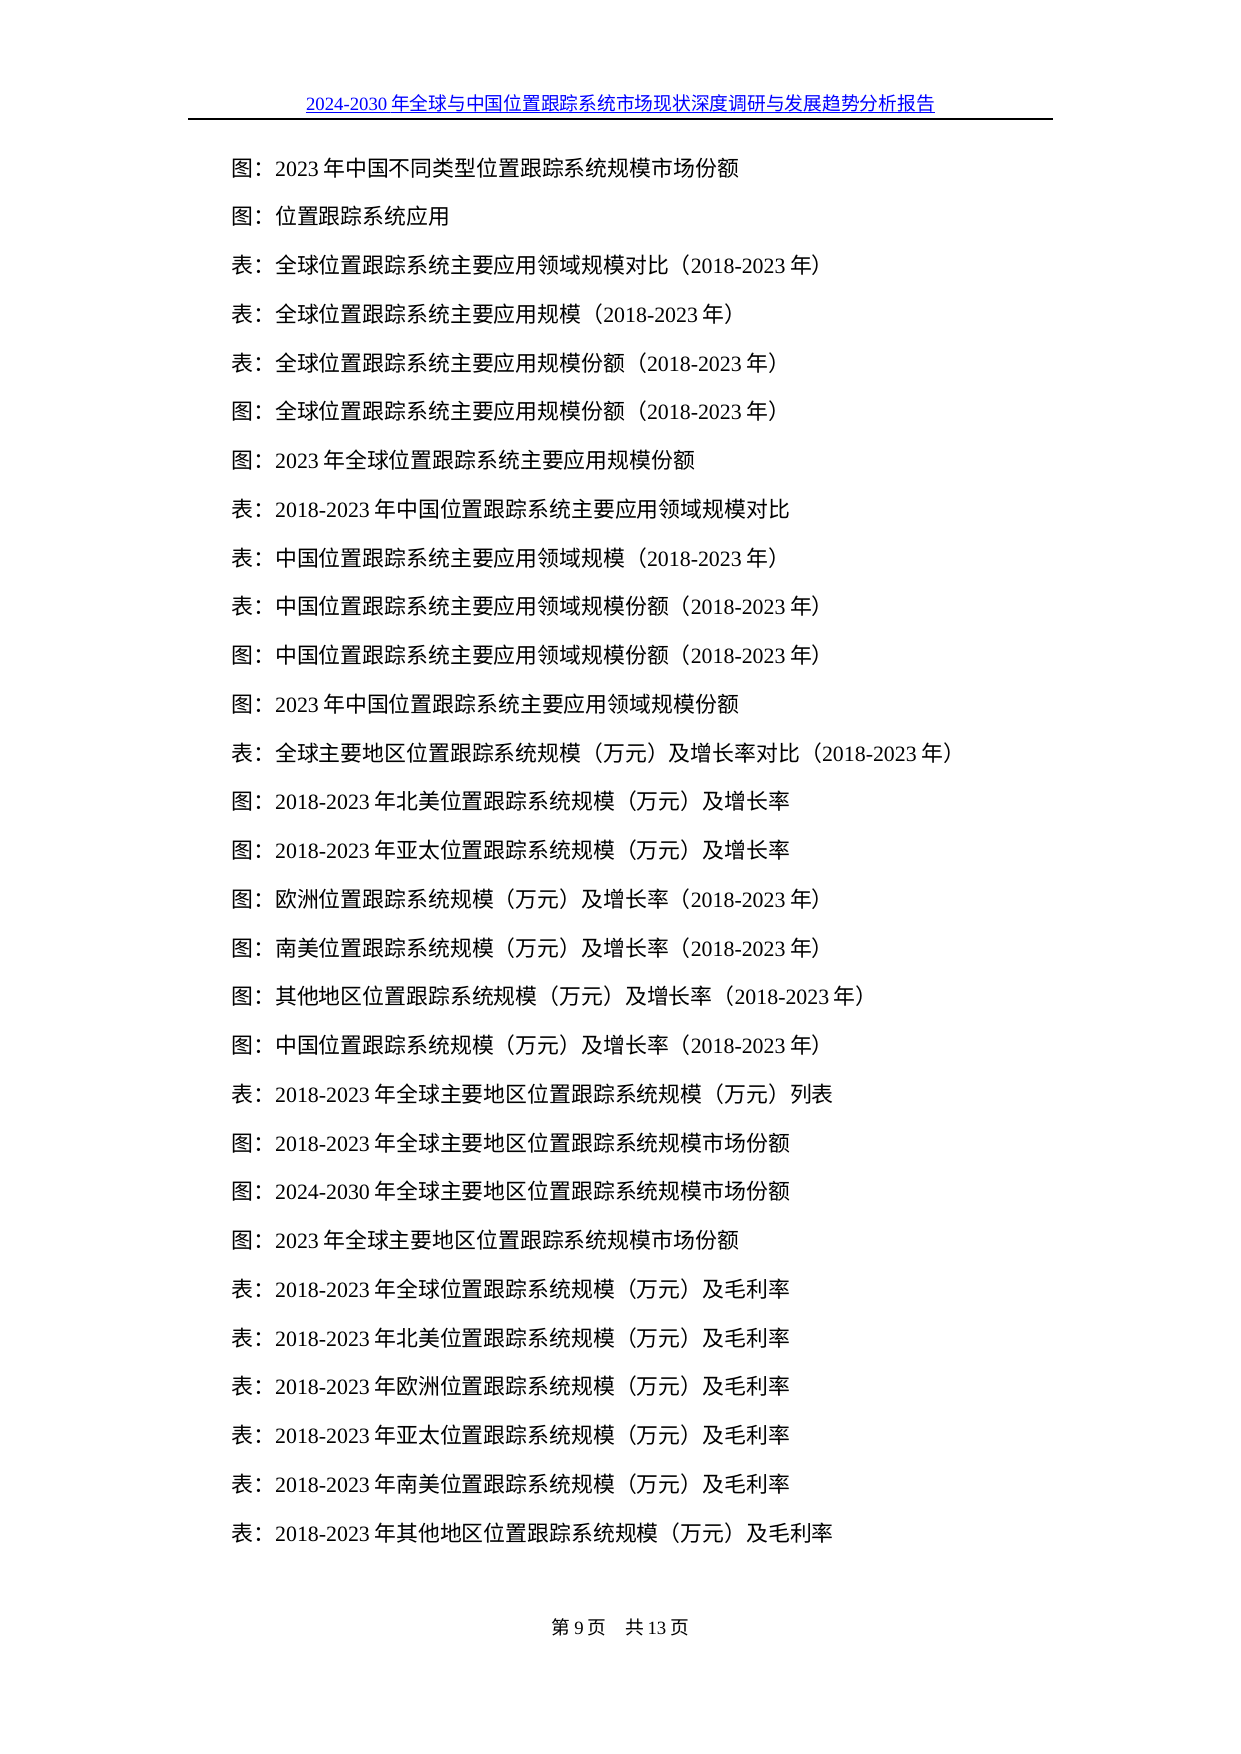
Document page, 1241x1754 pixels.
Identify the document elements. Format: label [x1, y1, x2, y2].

text [187, 150, 1053, 1548]
